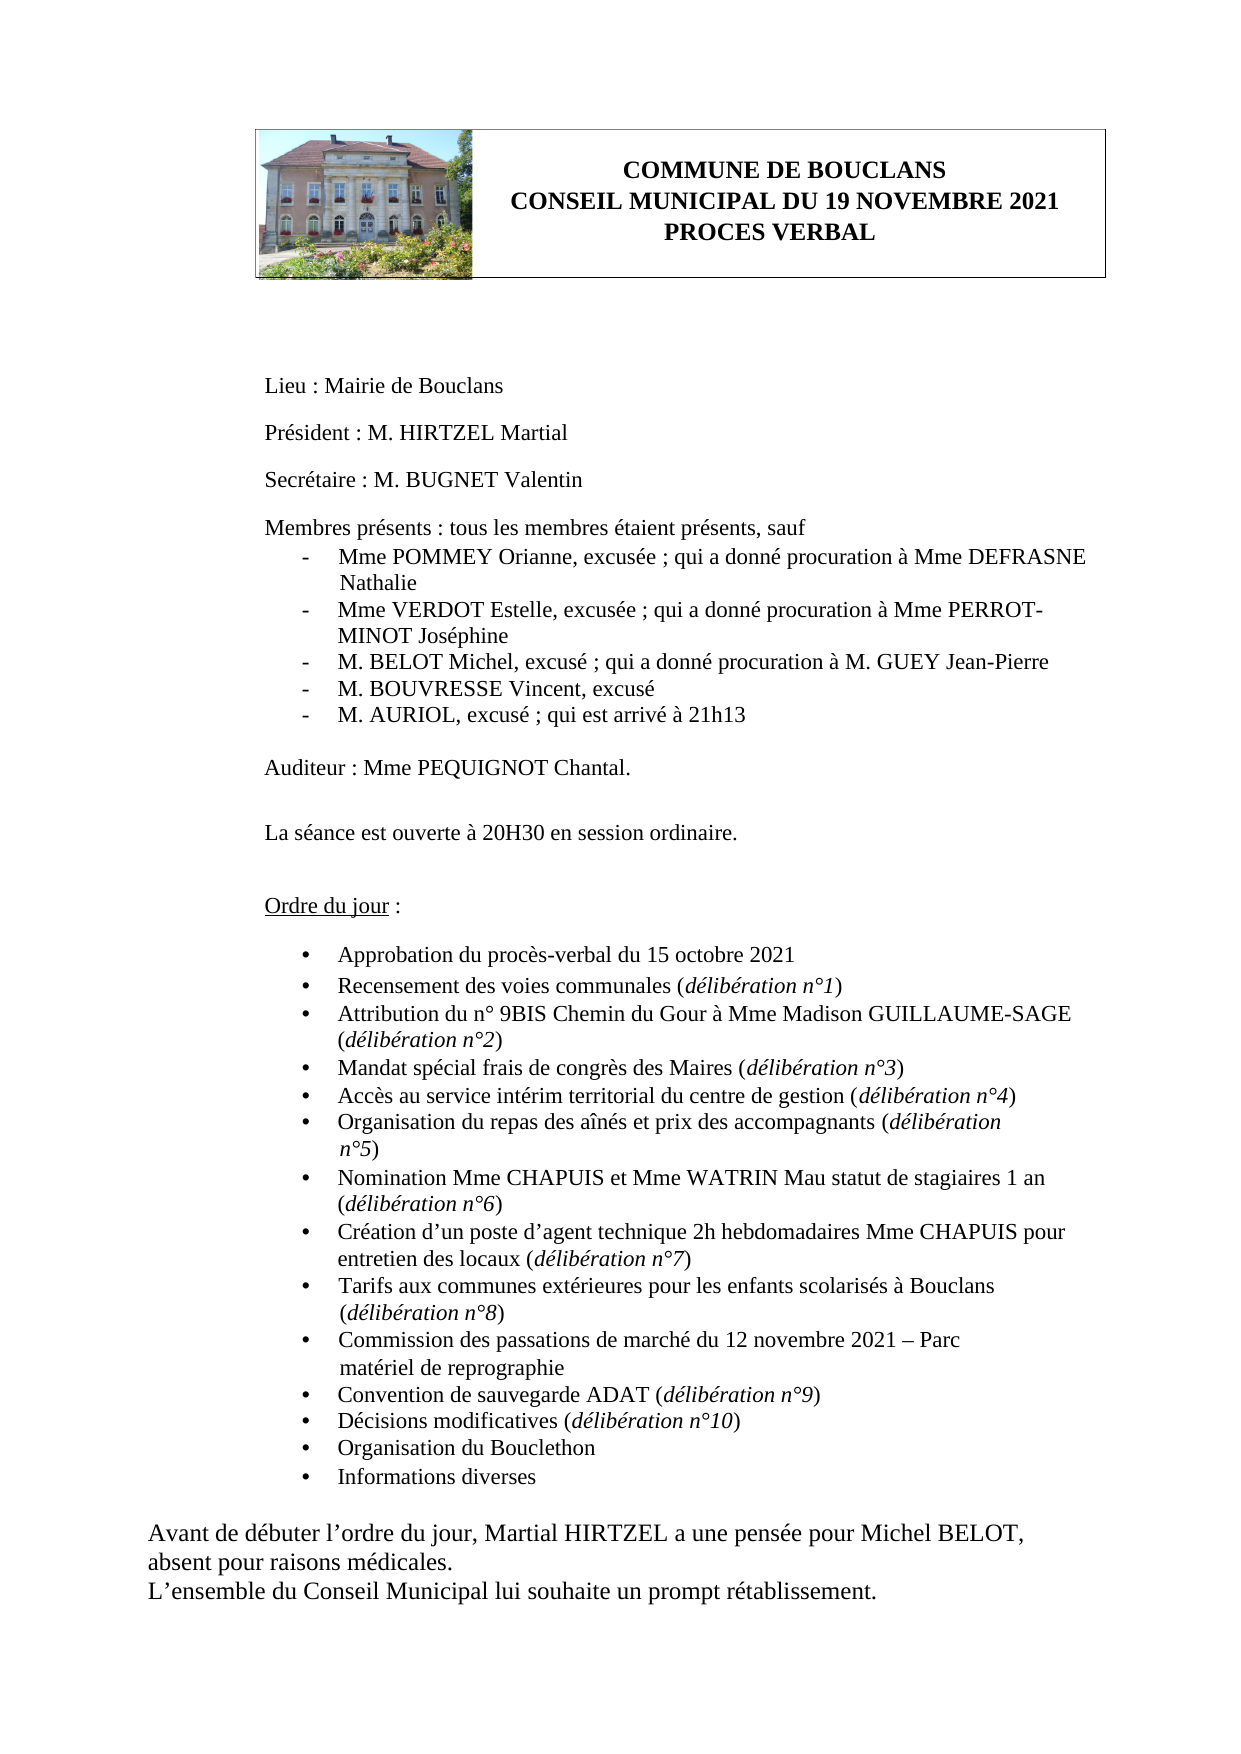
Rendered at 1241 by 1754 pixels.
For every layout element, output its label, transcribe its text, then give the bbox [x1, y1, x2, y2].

text COMMUNE DE BOUCLANS [148, 155, 1066, 184]
list Tarifs aux communes extérieures pour les enfants scolarisés à Bouclans (délibération n°8) [302, 1272, 1032, 1326]
text La séance est ouverte à 20H30 en session ordinaire. [264, 818, 1093, 845]
text Président : M. HIRTZEL Martial [264, 419, 1093, 446]
list Approbation du procès-verbal du 15 octobre 2021 [302, 941, 1093, 967]
list Accès au service intérim territorial du centre de gestion (délibération n°4) [302, 1082, 1093, 1108]
list M. BELOT Michel, excusé ; qui a donné procuration à M. GUEY Jean-Pierre [302, 648, 1093, 675]
text Ordre du jour : [264, 892, 1093, 918]
list Mandat spécial frais de congrès des Maires (délibération n°3) [302, 1054, 1093, 1080]
text PROCES VERBAL [148, 217, 1066, 246]
list Organisation du repas des aînés et prix des accompagnants (délibération n°5) [302, 1108, 1028, 1162]
list Décisions modificatives (délibération n°10) [302, 1407, 1093, 1434]
picture [252, 126, 1108, 280]
list Informations diverses [302, 1463, 1093, 1489]
text CONSEIL MUNICIPAL DU 19 NOVEMBRE 2021 [148, 186, 1066, 215]
text Auditeur : Mme PEQUIGNOT Chantal. [148, 754, 1093, 780]
text Secrétaire : M. BUGNET Valentin [264, 466, 1093, 492]
list M. AURIOL, excusé ; qui est arrivé à 21h13 [302, 701, 1093, 727]
list Commission des passations de marché du 12 novembre 2021 – Parc matériel de reprographie [302, 1326, 1028, 1380]
list Convention de sauvegarde ADAT (délibération n°9) [302, 1381, 1093, 1407]
text Membres présents : tous les membres étaient présents, sauf [264, 514, 1093, 540]
list Nomination Mme CHAPUIS et Mme WATRIN Mau statut de stagiaires 1 an (délibération n°6) [302, 1164, 1093, 1217]
list Attribution du n° 9BIS Chemin du Gour à Mme Madison GUILLAUME-SAGE (délibération n°2) [302, 999, 1093, 1052]
text Avant de débuter l’ordre du jour, Martial HIRTZEL a une pensée pour Michel BELOT, absent pour raisons médicales. [148, 1518, 1093, 1576]
list Mme VERDOT Estelle, excusée ; qui a donné procuration à Mme PERROT-MINOT Joséphine [302, 596, 1093, 648]
list Création d’un poste d’agent technique 2h hebdomadaires Mme CHAPUIS pour entretien des locaux (délibération n°7) [302, 1218, 1093, 1271]
list Recensement des voies communales (délibération n°1) [302, 972, 1093, 998]
text Lieu : Mairie de Bouclans [264, 372, 1093, 398]
list Mme POMMEY Orianne, excusée ; qui a donné procuration à Mme DEFRASNE Nathalie [302, 543, 1093, 596]
list Organisation du Bouclethon [302, 1434, 1093, 1460]
text L’ensemble du Conseil Municipal lui souhaite un prompt rétablissement. [148, 1576, 1093, 1605]
list M. BOUVRESSE Vincent, excusé [302, 675, 1093, 701]
